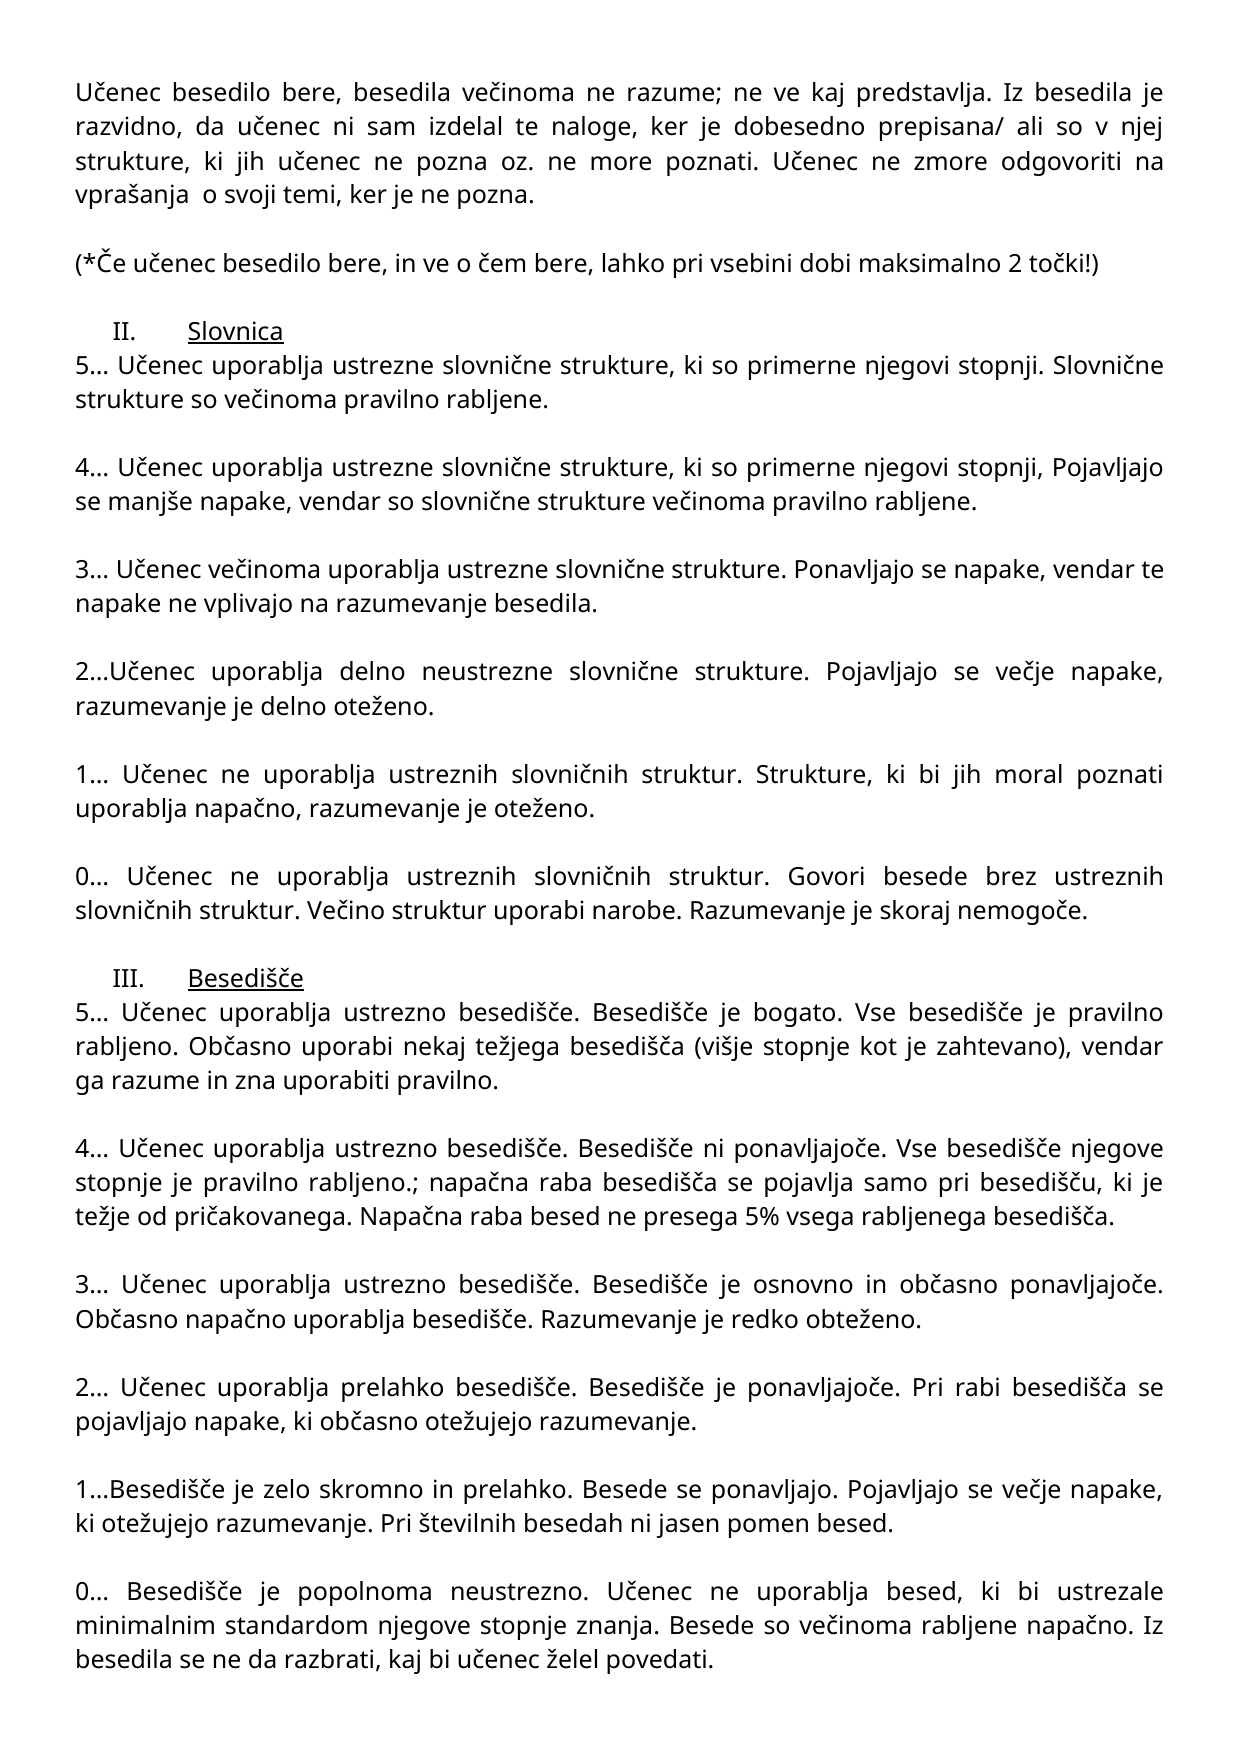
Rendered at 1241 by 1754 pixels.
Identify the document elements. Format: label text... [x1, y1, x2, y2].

text 4… Učenec uporablja ustrezne slovnične strukture, ki so primerne njegovi stopnji, Pojavljajo se manjše napake, vendar so slovnične strukture večinoma pravilno rabljene. [75, 450, 1165, 518]
text 2…Učenec uporablja delno neustrezne slovnične strukture. Pojavljajo se večje napake, razumevanje je delno oteženo. [75, 654, 1165, 722]
text 3… Učenec večinoma uporablja ustrezne slovnične strukture. Ponavljajo se napake, vendar te napake ne vplivajo na razumevanje besedila. [75, 552, 1165, 620]
text 0… Učenec ne uporablja ustreznih slovničnih struktur. Govori besede brez ustreznih slovničnih struktur. Večino struktur uporabi narobe. Razumevanje je skoraj nemogoče. [75, 858, 1165, 927]
text (*Če učenec besedilo bere, in ve o čem bere, lahko pri vsebini dobi maksimalno 2 točki!) [75, 245, 1165, 279]
text 4… Učenec uporablja ustrezno besedišče. Besedišče ni ponavljajoče. Vse besedišče njegove stopnje je pravilno rabljeno.; napačna raba besedišča se pojavlja samo pri besedišču, ki je težje od pričakovanega. Napačna raba besed ne presega 5% vsega rabljenega besedišča. [75, 1131, 1165, 1233]
text 3… Učenec uporablja ustrezno besedišče. Besedišče je osnovno in občasno ponavljajoče. Občasno napačno uporablja besedišče. Razumevanje je redko obteženo. [75, 1267, 1165, 1335]
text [75, 75, 1165, 211]
text 2… Učenec uporablja prelahko besedišče. Besedišče je ponavljajoče. Pri rabi besedišča se pojavljajo napake, ki občasno otežujejo razumevanje. [75, 1369, 1165, 1437]
text 5… Učenec uporablja ustrezne slovnične strukture, ki so primerne njegovi stopnji. Slovnične strukture so večinoma pravilno rabljene. [75, 347, 1165, 416]
list Besedišče [112, 961, 1165, 995]
list Slovnica [112, 313, 1165, 347]
text 5… Učenec uporablja ustrezno besedišče. Besedišče je bogato. Vse besedišče je pravilno rabljeno. Občasno uporabi nekaj težjega besedišča (višje stopnje kot je zahtevano), vendar ga razume in zna uporabiti pravilno. [75, 995, 1165, 1097]
text 1…Besedišče je zelo skromno in prelahko. Besede se ponavljajo. Pojavljajo se večje napake, ki otežujejo razumevanje. Pri številnih besedah ni jasen pomen besed. [75, 1472, 1165, 1540]
text 0… Besedišče je popolnoma neustrezno. Učenec ne uporablja besed, ki bi ustrezale minimalnim standardom njegove stopnje znanja. Besede so večinoma rabljene napačno. Iz besedila se ne da razbrati, kaj bi učenec želel povedati. [75, 1574, 1165, 1676]
text 1… Učenec ne uporablja ustreznih slovničnih struktur. Strukture, ki bi jih moral poznati uporablja napačno, razumevanje je oteženo. [75, 756, 1165, 824]
